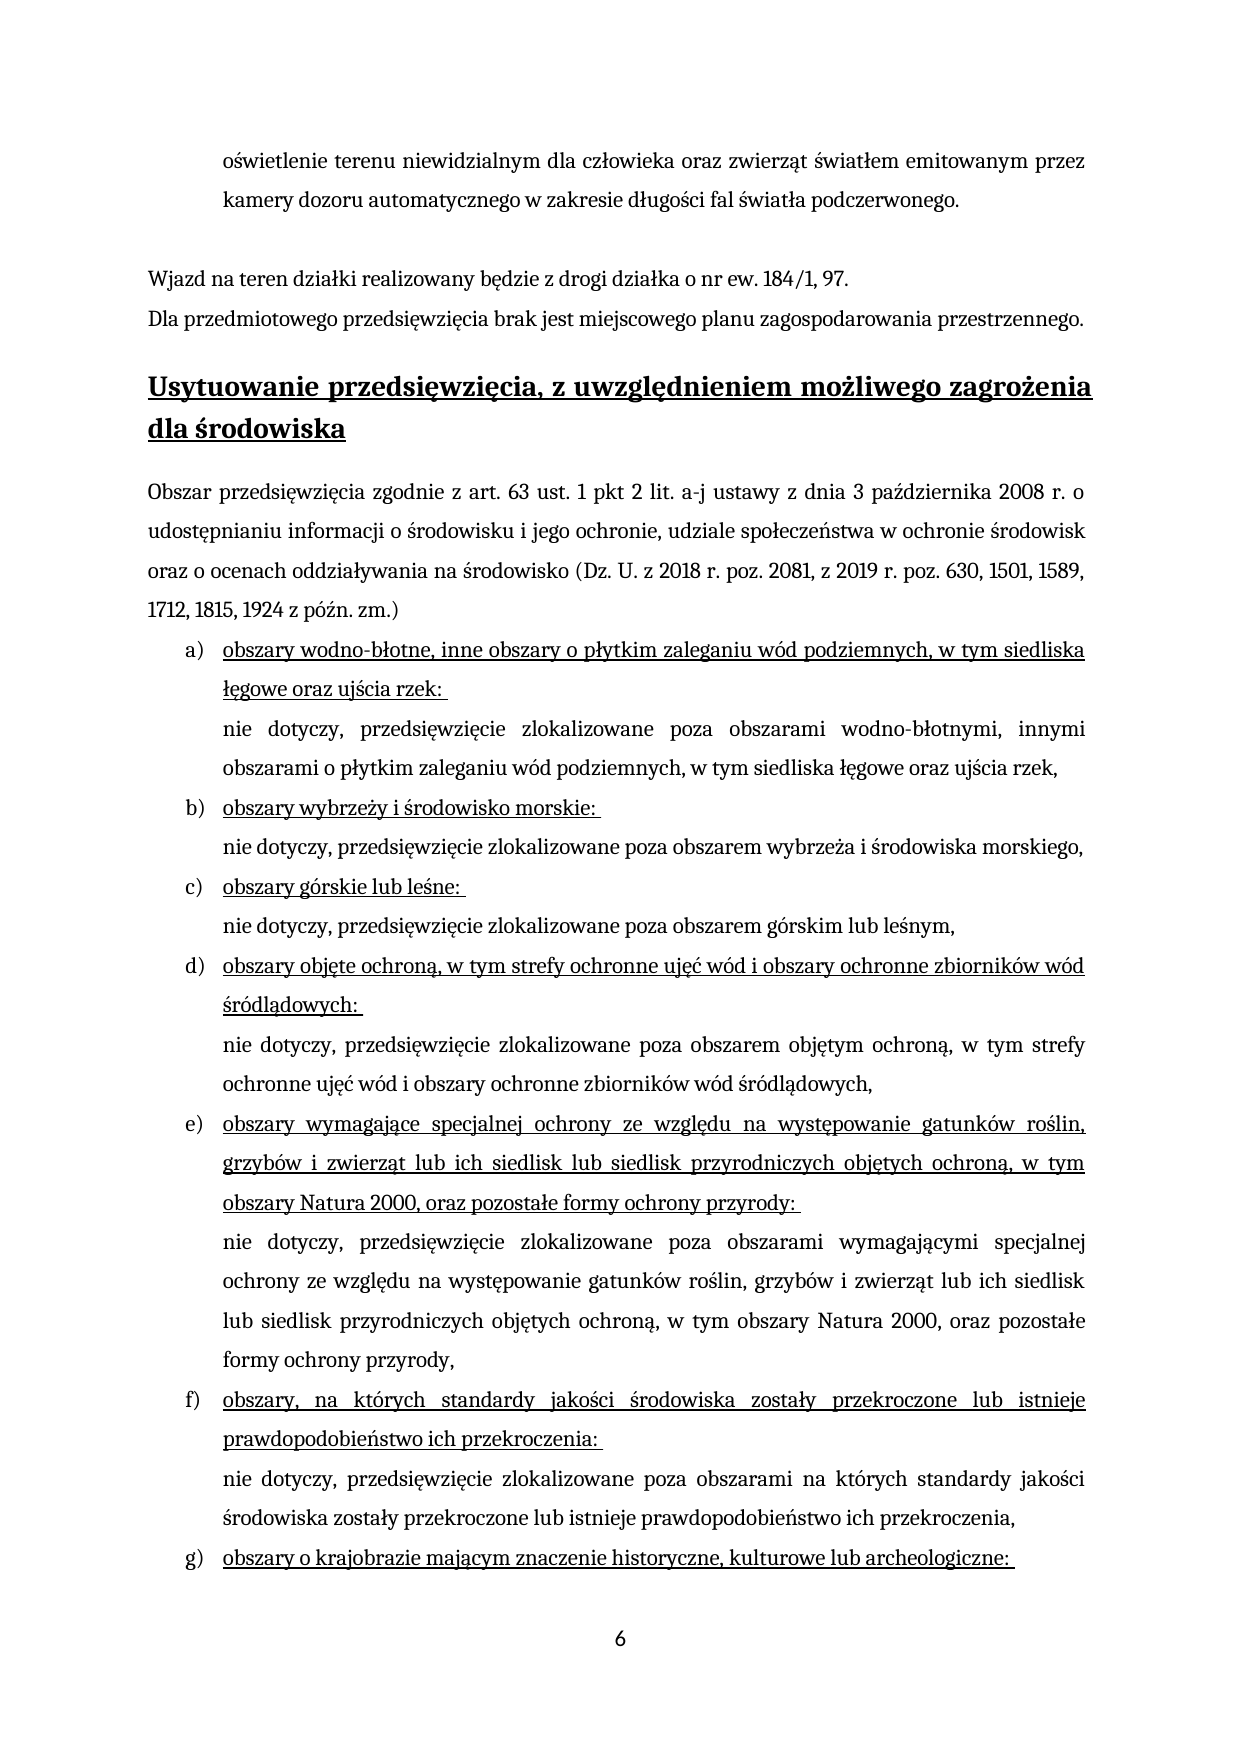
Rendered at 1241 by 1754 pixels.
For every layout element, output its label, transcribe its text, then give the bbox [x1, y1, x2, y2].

subtitle Usytuowanie przedsięwzięcia, z uwzględnieniem możliwego zagrożenia dla środowiska [148, 370, 1093, 398]
list obszary o krajobrazie mającym znaczenie historyczne, kulturowe lub archeologiczne: [185, 1545, 1086, 1571]
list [185, 148, 1086, 213]
list obszary objęte ochroną, w tym strefy ochronne ujęć wód i obszary ochronne zbiorników wód śródlądowych: [185, 952, 1086, 1018]
list obszary wybrzeży i środowisko morskie: [185, 794, 1086, 821]
list nie dotyczy, przedsięwzięcie zlokalizowane poza obszarem górskim lub leśnym, [223, 913, 1086, 939]
text Wjazd na teren działki realizowany będzie z drogi działka o nr ew. 184/1, 97. [148, 266, 1086, 292]
list nie dotyczy, przedsięwzięcie zlokalizowane poza obszarem objętym ochroną, w tym strefy ochronne ujęć wód i obszary ochronne zbiorników wód śródlądowych, [223, 1031, 1086, 1097]
list obszary wodno-błotne, inne obszary o płytkim zaleganiu wód podziemnych, w tym siedliska łęgowe oraz ujścia rzek: [185, 637, 1086, 702]
list nie dotyczy, przedsięwzięcie zlokalizowane poza obszarem wybrzeża i środowiska morskiego, [223, 834, 1086, 860]
list nie dotyczy, przedsięwzięcie zlokalizowane poza obszarami wodno-błotnymi, innymi obszarami o płytkim zaleganiu wód podziemnych, w tym siedliska łęgowe oraz ujścia rzek, [223, 716, 1086, 781]
list obszary, na których standardy jakości środowiska zostały przekroczone lub istnieje prawdopodobieństwo ich przekroczenia: [185, 1387, 1086, 1453]
list obszary górskie lub leśne: [185, 873, 1086, 900]
list obszary wymagające specjalnej ochrony ze względu na występowanie gatunków roślin, grzybów i zwierząt lub ich siedlisk lub siedlisk przyrodniczych objętych ochroną, w tym obszary Natura 2000, oraz pozostałe formy ochrony przyrody: [185, 1110, 1086, 1216]
subtitle Usytuowanie przedsięwzięcia, z uwzględnieniem możliwego zagrożenia dla środowiska [148, 400, 1093, 445]
text Dla przedmiotowego przedsięwzięcia brak jest miejscowego planu zagospodarowania przestrzennego. [148, 306, 1086, 332]
list nie dotyczy, przedsięwzięcie zlokalizowane poza obszarami wymagającymi specjalnej ochrony ze względu na występowanie gatunków roślin, grzybów i zwierząt lub ich siedlisk lub siedlisk przyrodniczych objętych ochroną, w tym obszary Natura 2000, oraz pozostałe formy ochrony przyrody, [223, 1229, 1086, 1374]
list nie dotyczy, przedsięwzięcie zlokalizowane poza obszarami na których standardy jakości środowiska zostały przekroczone lub istnieje prawdopodobieństwo ich przekroczenia, [223, 1466, 1086, 1532]
text Obszar przedsięwzięcia zgodnie z art. 63 ust. 1 pkt 2 lit. a-j ustawy z dnia 3 października 2008 r. o udostępnianiu informacji o środowisku i jego ochronie, udziale społeczeństwa w ochronie środowisk oraz o ocenach oddziaływania na środowisko (Dz. U. z 2018 r. poz. 2081, z 2019 r. poz. 630, 1501, 1589, 1712, 1815, 1924 z późn. zm.) [148, 479, 1086, 623]
